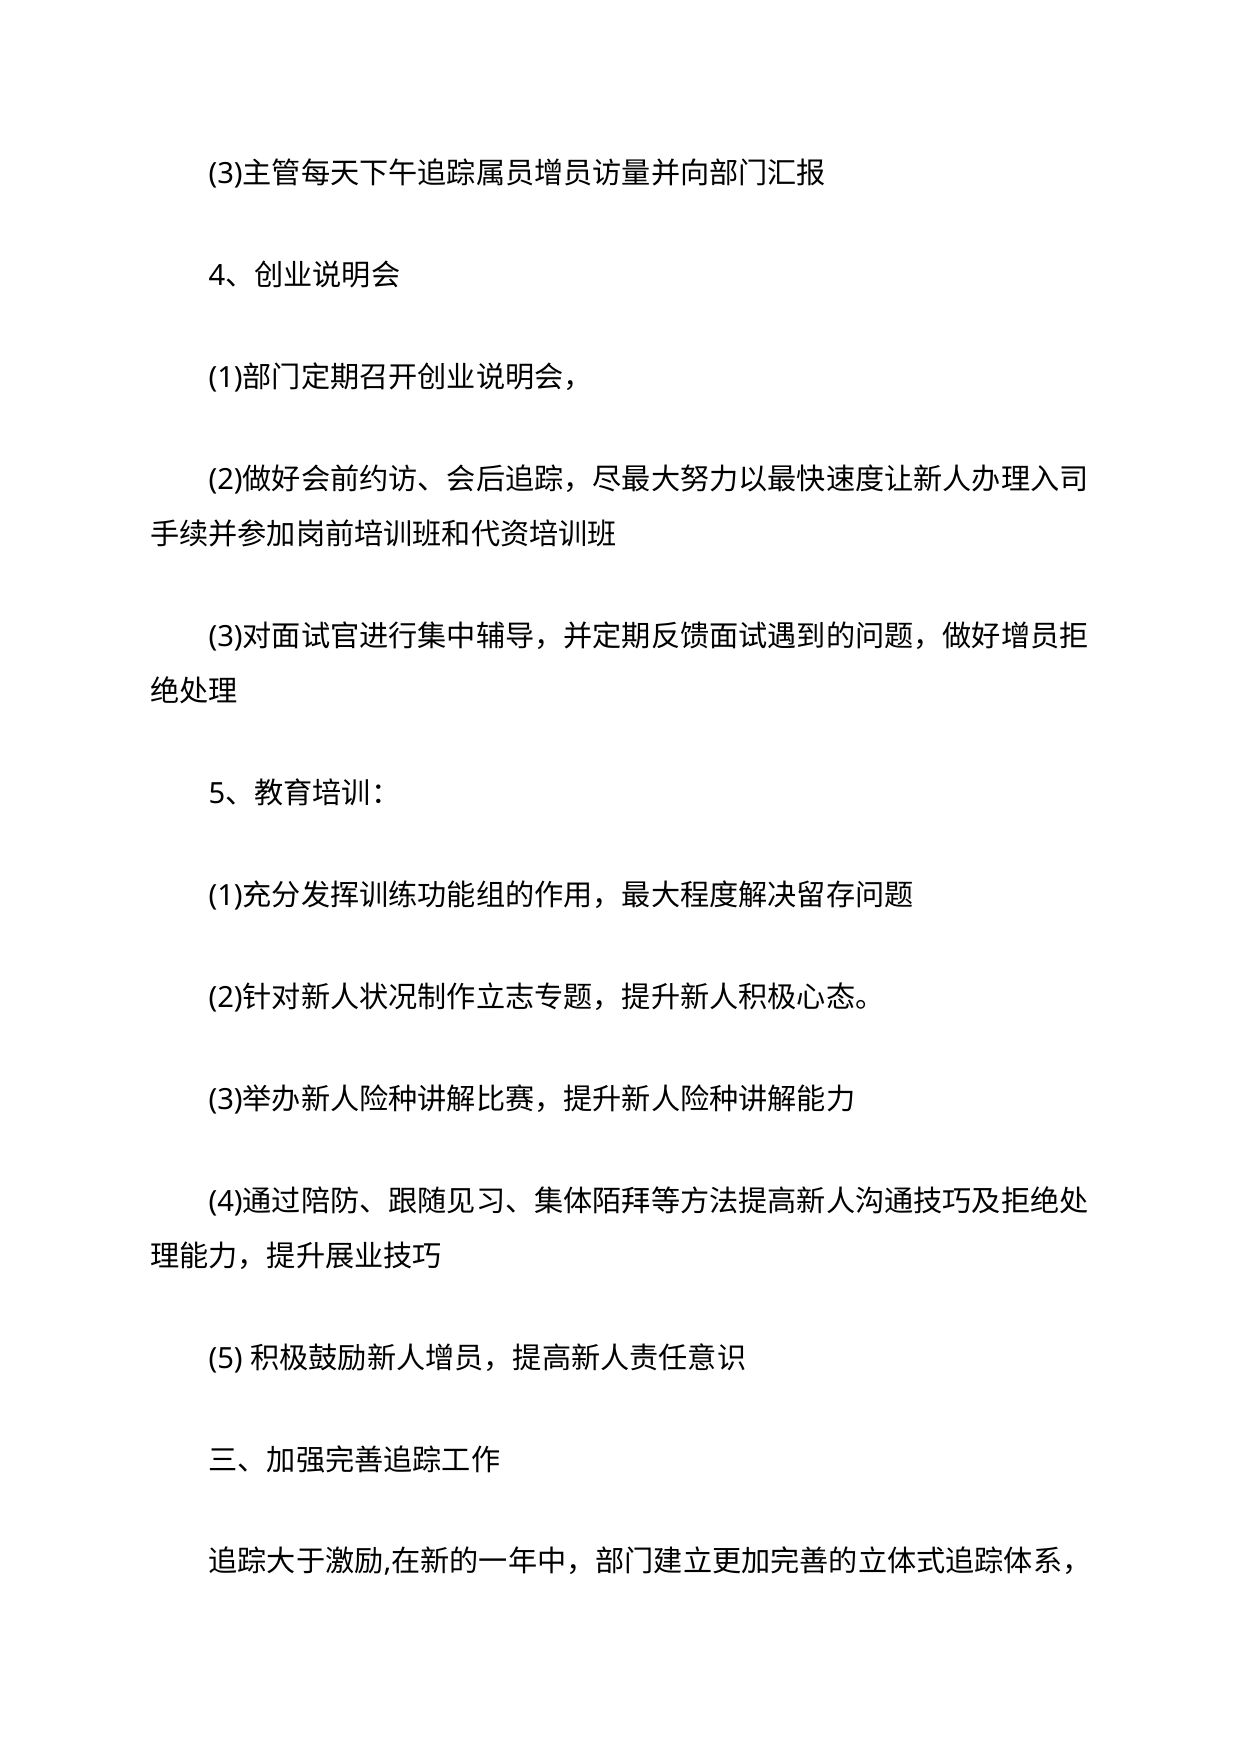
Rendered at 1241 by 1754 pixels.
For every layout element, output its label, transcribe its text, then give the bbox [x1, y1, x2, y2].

text (1)部门定期召开创业说明会， [150, 354, 1090, 396]
text (3)举办新人险种讲解比赛，提升新人险种讲解能力 [150, 1075, 1090, 1118]
text (1)充分发挥训练功能组的作用，最大程度解决留存问题 [150, 871, 1090, 914]
text (2)做好会前约访、会后追踪，尽最大努力以最快速度让新人办理入司手续并参加岗前培训班和代资培训班 [150, 456, 1090, 553]
text (3)对面试官进行集中辅导，并定期反馈面试遇到的问题，做好增员拒绝处理 [150, 613, 1090, 710]
text (3)主管每天下午追踪属员增员访量并向部门汇报 [150, 150, 1090, 192]
text (2)针对新人状况制作立志专题，提升新人积极心态。 [150, 973, 1090, 1016]
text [150, 1538, 1090, 1580]
text (4)通过陪防、跟随见习、集体陌拜等方法提高新人沟通技巧及拒绝处理能力，提升展业技巧 [150, 1177, 1090, 1275]
text 三、加强完善追踪工作 [150, 1436, 1090, 1478]
text (5) 积极鼓励新人增员，提高新人责任意识 [150, 1334, 1090, 1377]
text 5、教育培训： [150, 769, 1090, 812]
text 4、创业说明会 [150, 252, 1090, 294]
